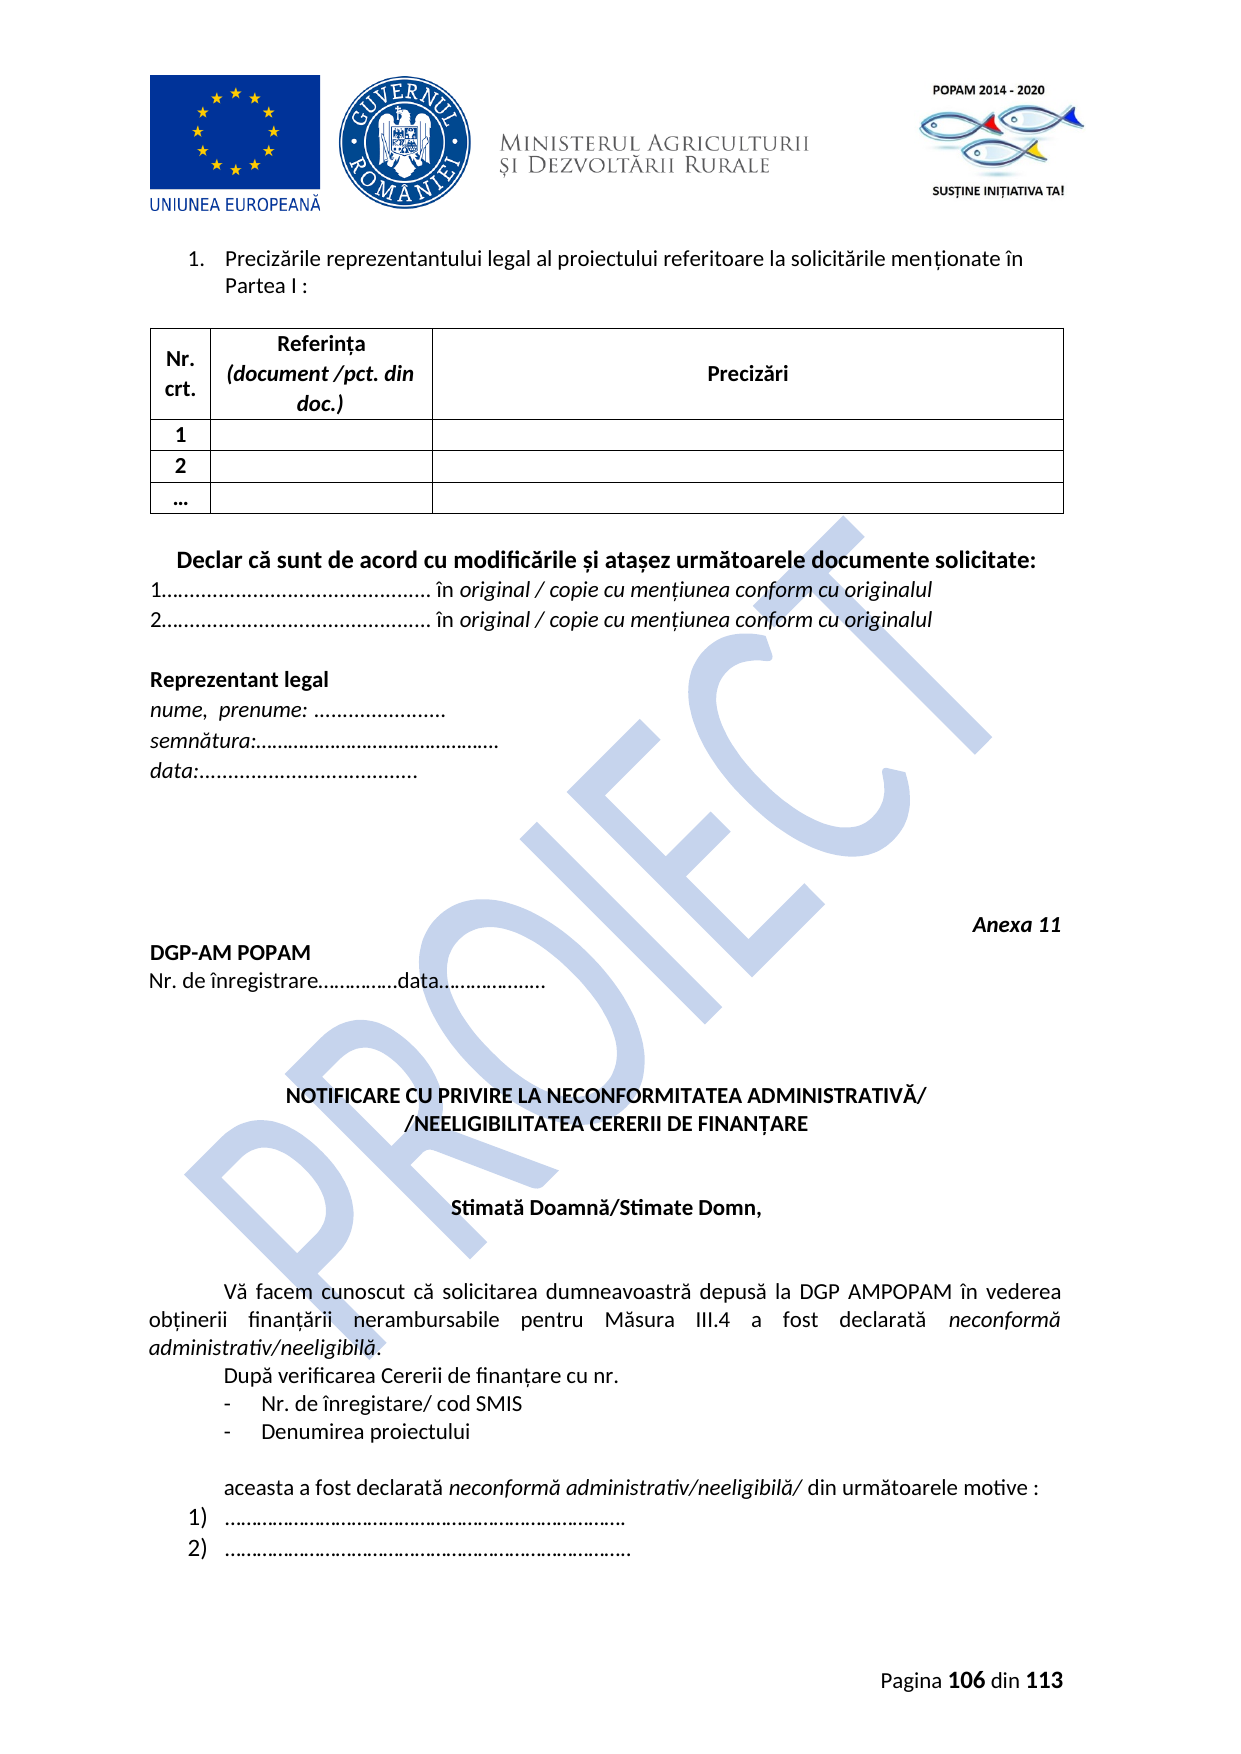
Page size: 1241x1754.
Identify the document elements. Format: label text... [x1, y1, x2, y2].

picture [337, 75, 472, 210]
list Denumirea proiectului [223, 1417, 1063, 1445]
text data:...................................... [150, 756, 1063, 784]
table_cell … [151, 483, 210, 513]
text 2…............................................ în original / copie cu menţiunea conform cu originalul [150, 605, 1063, 633]
list …………………………………………………………………. [187, 1501, 1063, 1532]
text Reprezentant legal [150, 665, 1063, 693]
table_cell [433, 451, 1063, 482]
text Declar că sunt de acord cu modificările şi ataşez următoarele documente solicitate: [150, 544, 1063, 575]
picture [913, 78, 1086, 207]
table_cell [211, 451, 432, 482]
table_header Precizări [433, 329, 1063, 419]
table_header Referinţa (document /pct. din doc.) [211, 329, 432, 419]
text NOTIFICARE CU PRIVIRE LA NECONFORMITATEA ADMINISTRATIVĂ/ [150, 1081, 1062, 1109]
picture [492, 100, 810, 211]
table_header Nr. crt. [151, 329, 210, 419]
picture [150, 75, 321, 211]
list ………………………………………………………………….. [187, 1532, 1063, 1562]
text Nr. de înregistrare……………data……………..… [148, 967, 1063, 994]
table_cell [211, 420, 432, 450]
list Precizările reprezentantului legal al proiectului referitoare la solicitările menţionate în Partea I : [187, 244, 1063, 300]
text Vă facem cunoscut că solicitarea dumneavoastră depusă la DGP AMPOPAM în vederea obținerii finanțării nerambursabile pentru Măsura III.4 a fost declarată neconformă administrativ/neeligibilă. [148, 1277, 1063, 1361]
list Nr. de înregistare/ cod SMIS [223, 1389, 1063, 1417]
text nume, prenume: ....................... [150, 696, 1063, 724]
text DGP-AM POPAM [150, 938, 1063, 967]
table_cell [433, 420, 1063, 450]
text semnătura:………………………………………. [150, 726, 1063, 754]
table_cell [433, 483, 1063, 513]
text 1…............................................ în original / copie cu menţiunea conform cu originalul [150, 575, 1063, 603]
text Stimată Doamnă/Stimate Domn, [150, 1193, 1063, 1221]
table_cell 1 [151, 420, 210, 450]
text /NEELIGIBILITATEA CERERII DE FINANȚARE [150, 1109, 1062, 1137]
text Anexa 11 [148, 911, 1063, 938]
table_cell [211, 483, 432, 513]
text aceasta a fost declarată neconformă administrativ/neeligibilă/ din următoarele motive : [148, 1473, 1063, 1501]
table_cell 2 [151, 451, 210, 482]
text După verificarea Cererii de finanțare cu nr. [148, 1361, 1063, 1389]
